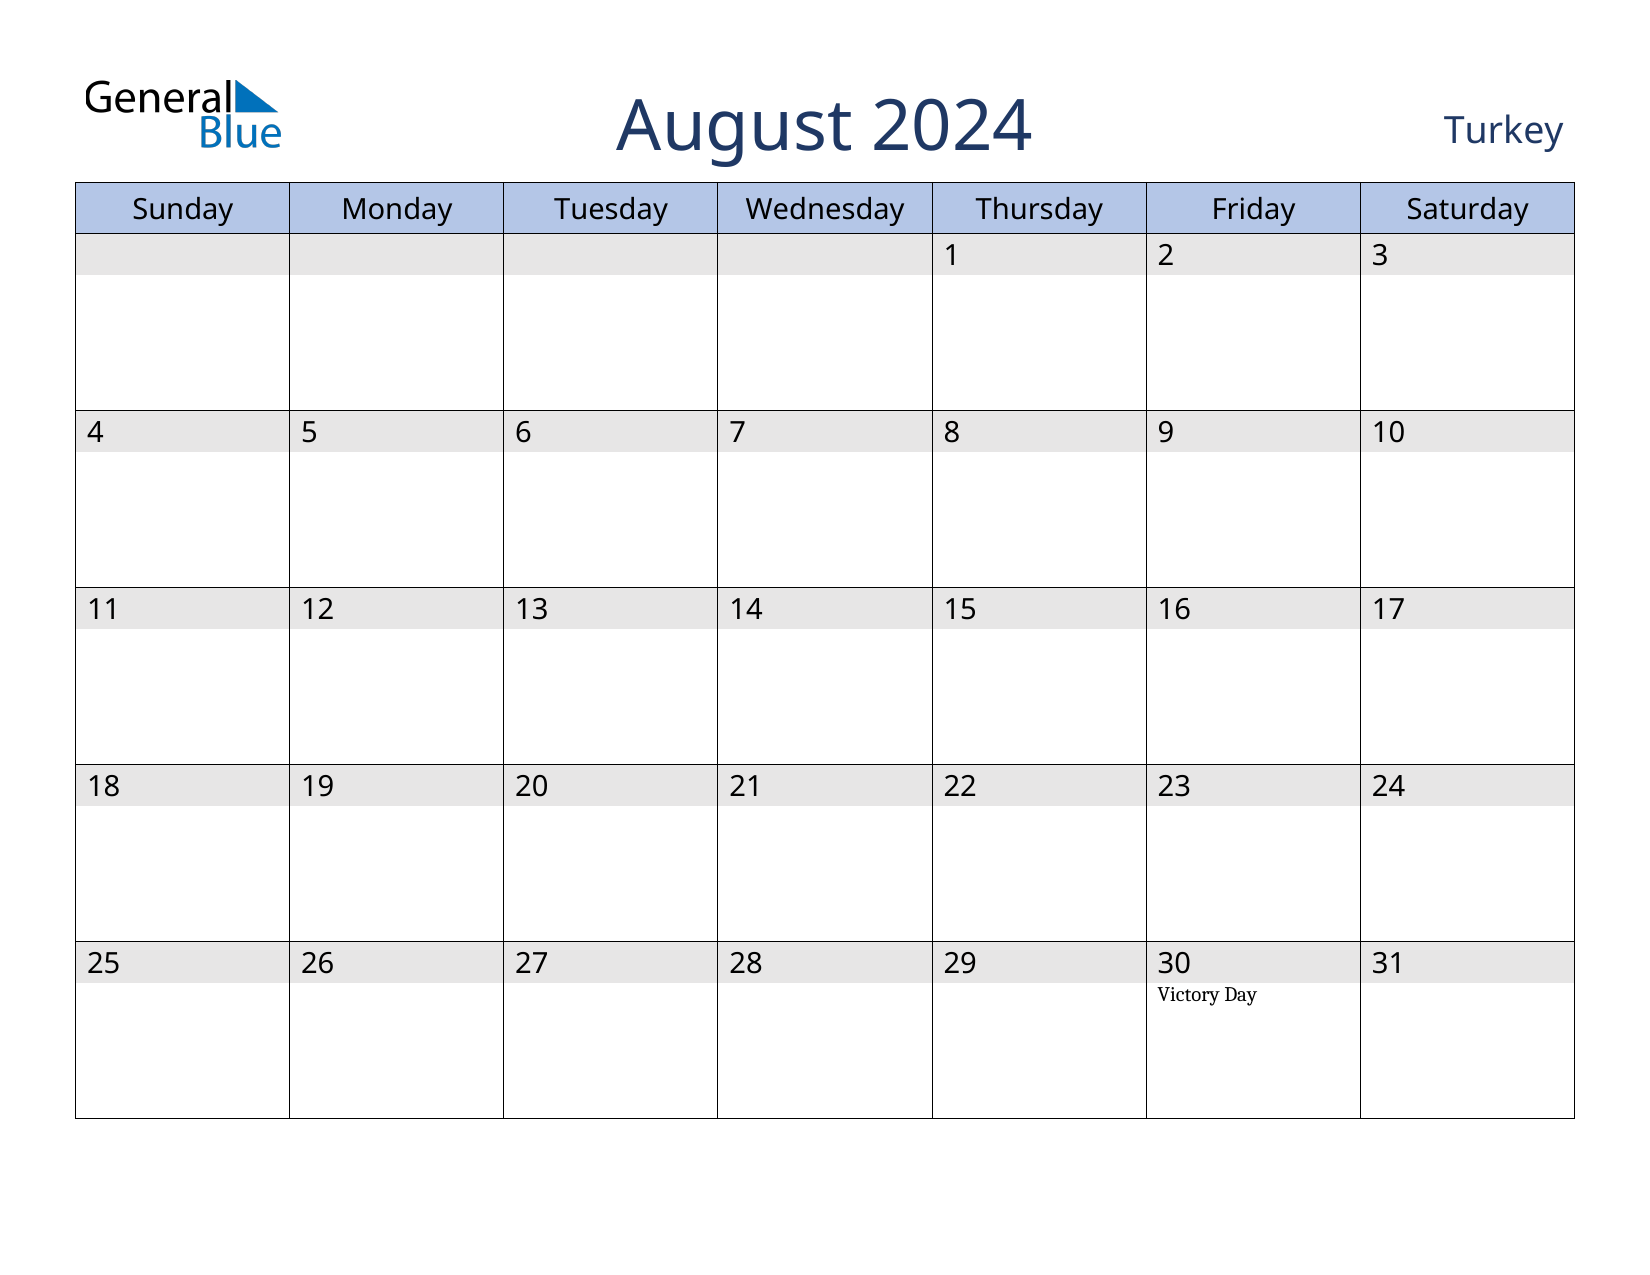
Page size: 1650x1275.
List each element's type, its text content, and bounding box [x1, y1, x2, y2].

table_header August 2024 [504, 75, 1146, 182]
table_cell Monday [290, 183, 503, 233]
table_cell [504, 452, 717, 587]
table_cell 13 [504, 588, 717, 629]
table_cell [76, 234, 289, 275]
table_cell 5 [290, 411, 503, 452]
table_cell 1 [933, 234, 1146, 275]
table_cell Sunday [76, 183, 289, 233]
table_cell [290, 452, 503, 587]
table_cell [290, 806, 503, 941]
table_cell [76, 452, 289, 587]
table_cell [718, 234, 932, 275]
table_cell [504, 806, 717, 941]
table_cell 25 [76, 942, 289, 983]
table_cell Thursday [933, 183, 1146, 233]
table_cell 18 [76, 765, 289, 806]
table_cell [504, 234, 717, 275]
table_cell 9 [1147, 411, 1360, 452]
table_cell 22 [933, 765, 1146, 806]
table_cell [1361, 983, 1574, 1118]
table_cell [290, 275, 503, 410]
table_cell [76, 629, 289, 764]
table_cell 31 [1361, 942, 1574, 983]
table_cell Saturday [1361, 183, 1574, 233]
table_cell Friday [1147, 183, 1360, 233]
table_header Turkey [1146, 75, 1574, 182]
table_cell [504, 629, 717, 764]
table_cell [1361, 629, 1574, 764]
table_cell [718, 629, 932, 764]
table_cell 4 [76, 411, 289, 452]
table_cell [718, 983, 932, 1118]
table_cell [718, 806, 932, 941]
table_cell 19 [290, 765, 503, 806]
table_cell 10 [1361, 411, 1574, 452]
table_cell [1361, 806, 1574, 941]
table_cell [76, 806, 289, 941]
table_cell 6 [504, 411, 717, 452]
table_cell [1147, 275, 1360, 410]
table_cell [76, 275, 289, 410]
table_cell [933, 983, 1146, 1118]
table_cell [1361, 275, 1574, 410]
table_cell [1147, 806, 1360, 941]
table_cell 30 [1147, 942, 1360, 983]
table_cell [290, 983, 503, 1118]
table_cell 7 [718, 411, 932, 452]
table_cell [76, 983, 289, 1118]
table_cell 26 [290, 942, 503, 983]
table_cell [1147, 452, 1360, 587]
table_cell 24 [1361, 765, 1574, 806]
table_header [76, 75, 503, 182]
table_cell 14 [718, 588, 932, 629]
table_cell 15 [933, 588, 1146, 629]
table_cell 2 [1147, 234, 1360, 275]
table_cell 20 [504, 765, 717, 806]
table_cell 28 [718, 942, 932, 983]
table_cell 16 [1147, 588, 1360, 629]
picture [86, 80, 281, 148]
table_cell [1147, 629, 1360, 764]
table_cell [1361, 452, 1574, 587]
table_cell 12 [290, 588, 503, 629]
table_cell 27 [504, 942, 717, 983]
table_cell [718, 275, 932, 410]
table_cell [933, 629, 1146, 764]
table_cell [504, 983, 717, 1118]
table_cell 8 [933, 411, 1146, 452]
table_cell 11 [76, 588, 289, 629]
table_cell Tuesday [504, 183, 717, 233]
table_cell [718, 452, 932, 587]
table_cell 17 [1361, 588, 1574, 629]
table_cell [933, 452, 1146, 587]
table_cell Wednesday [718, 183, 932, 233]
table_cell [290, 629, 503, 764]
table_cell [933, 806, 1146, 941]
table_cell 3 [1361, 234, 1574, 275]
table_cell 21 [718, 765, 932, 806]
table_cell Victory Day [1147, 983, 1360, 1118]
table_cell [290, 234, 503, 275]
table_cell [933, 275, 1146, 410]
table_cell [504, 275, 717, 410]
table_cell 23 [1147, 765, 1360, 806]
table_cell 29 [933, 942, 1146, 983]
